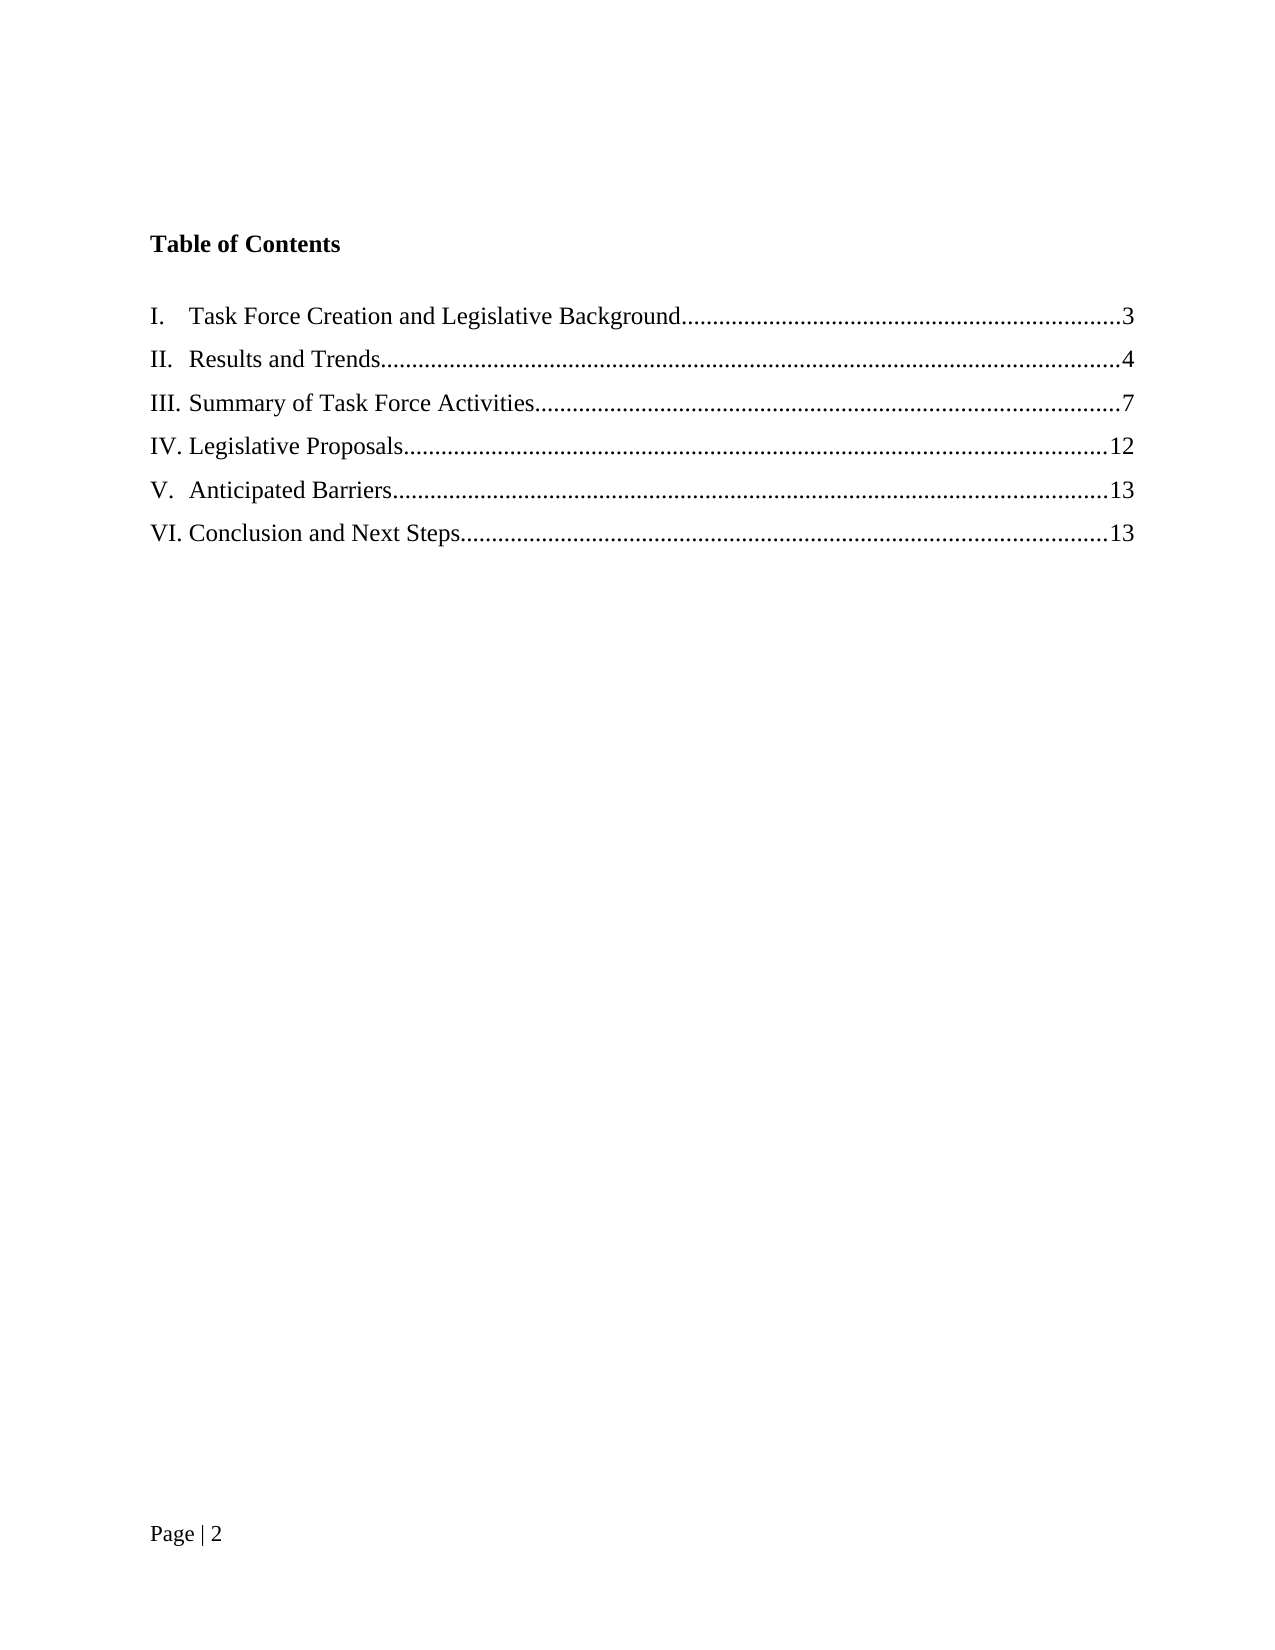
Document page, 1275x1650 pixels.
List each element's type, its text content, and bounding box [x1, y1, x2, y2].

subtitle Table of Contents [150, 229, 1135, 258]
